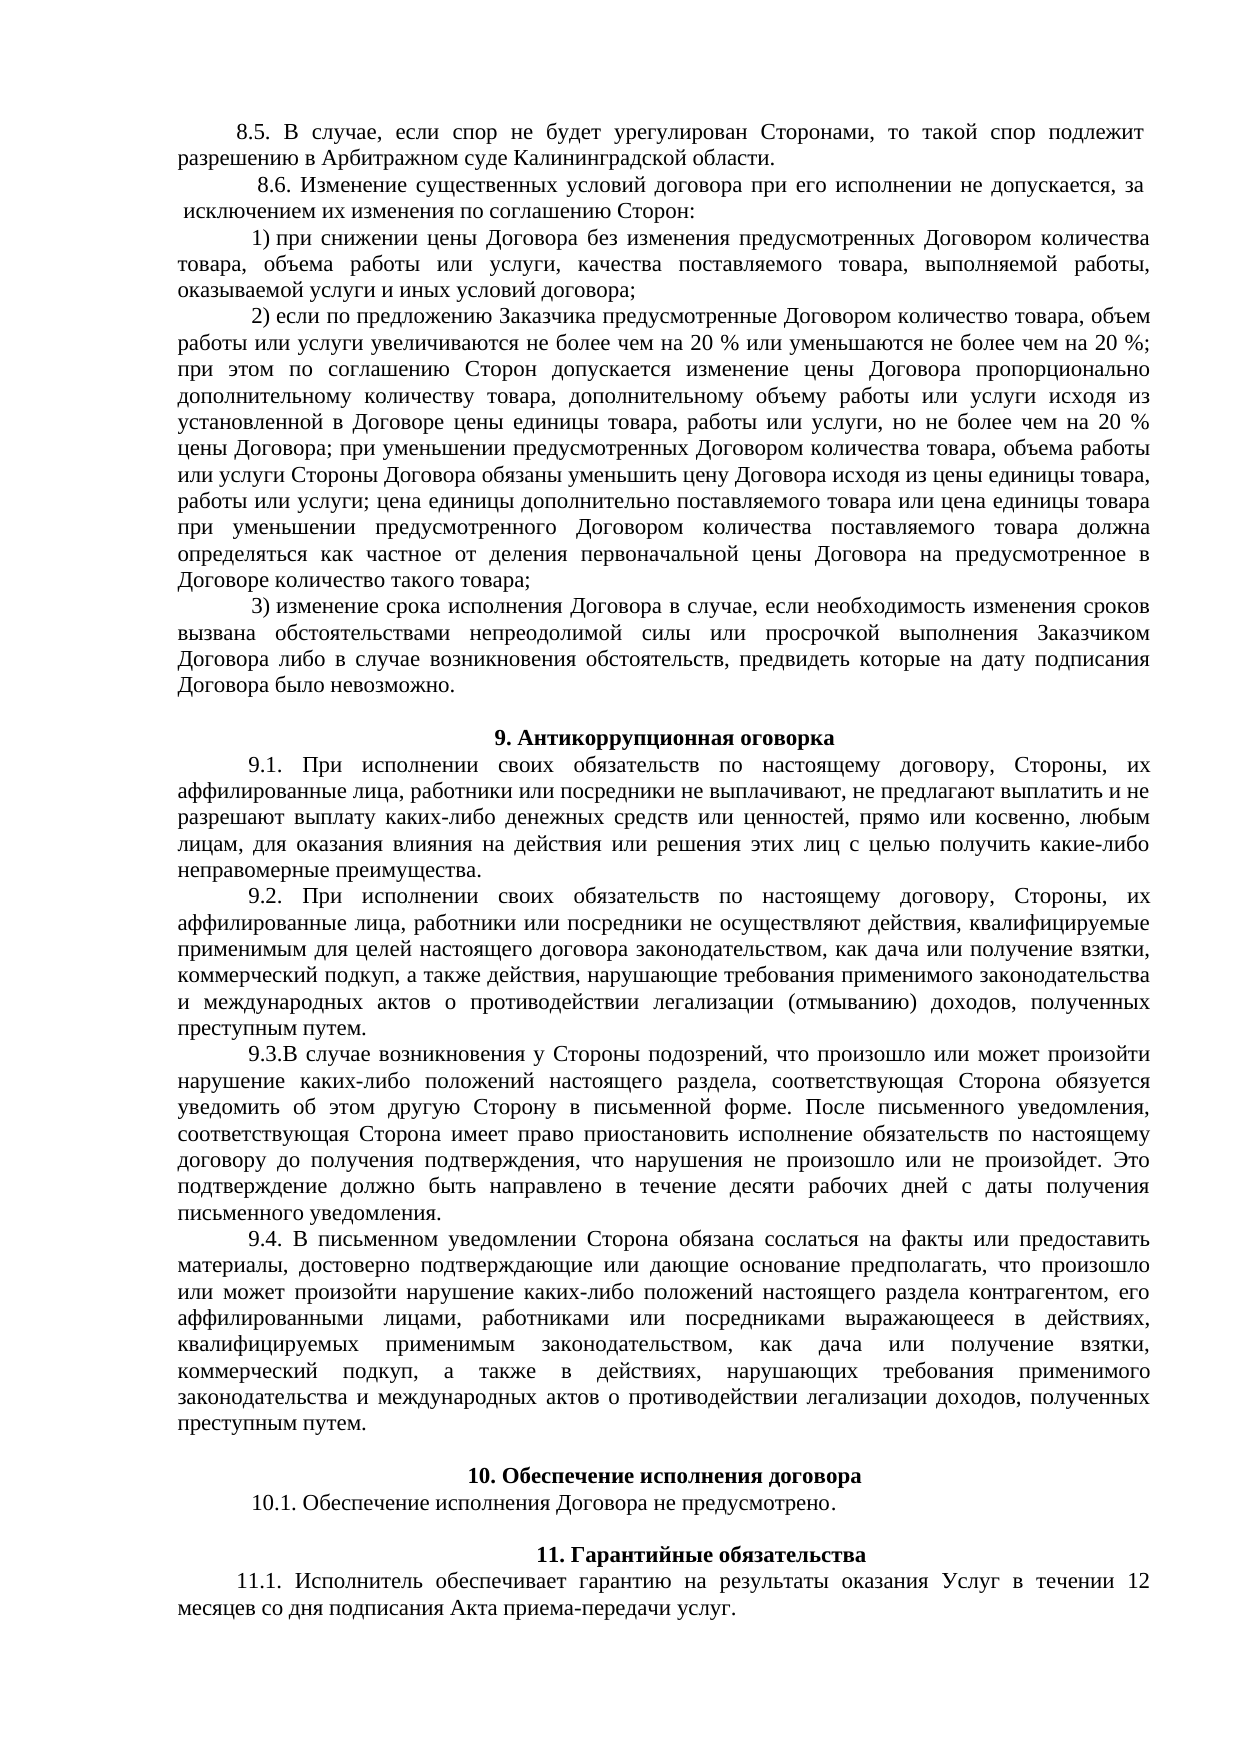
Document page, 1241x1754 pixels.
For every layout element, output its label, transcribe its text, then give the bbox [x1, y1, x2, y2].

text 2) если по предложению Заказчика предусмотренные Договором количество товара, объем работы или услуги увеличиваются не более чем на 20 % или уменьшаются не более чем на 20 %; при этом по соглашению Сторон допускается изменение цены Договора пропорционально дополнительному количеству товара, дополнительному объему работы или услуги исходя из установленной в Договоре цены единицы товара, работы или услуги, но не более чем на 20 % цены Договора; при уменьшении предусмотренных Договором количества товара, объема работы или услуги Стороны Договора обязаны уменьшить цену Договора исходя из цены единицы товара, работы или услуги; цена единицы дополнительно поставляемого товара или цена единицы товара при уменьшении предусмотренного Договором количества поставляемого товара должна определяться как частное от деления первоначальной цены Договора на предусмотренное в Договоре количество такого товара; [177, 303, 1152, 592]
text 9.4. В письменном уведомлении Сторона обязана сослаться на факты или предоставить материалы, достоверно подтверждающие или дающие основание предполагать, что произошло или может произойти нарушение каких-либо положений настоящего раздела контрагентом, его аффилированными лицами, работниками или посредниками выражающееся в действиях, квалифицируемых применимым законодательством, как дача или получение взятки, коммерческий подкуп, а также в действиях, нарушающих требования применимого законодательства и международных актов о противодействии легализации доходов, полученных преступным путем. [177, 1225, 1152, 1436]
text 10. Обеспечение исполнения договора [177, 1462, 1152, 1488]
text 8.5. В случае, если спор не будет урегулирован Сторонами, то такой спор подлежит разрешению в Арбитражном суде Калининградской области. [177, 118, 1146, 171]
text 10.1. Обеспечение исполнения Договора не предусмотрено. [177, 1488, 1152, 1515]
text 11.1. Исполнитель обеспечивает гарантию на результаты оказания Услуг в течении 12 месяцев со дня подписания Акта приема-передачи услуг. [177, 1568, 1152, 1620]
text 8.6. Изменение существенных условий договора при его исполнении не допускается, за исключением их изменения по соглашению Сторон: [183, 171, 1146, 223]
text 9.1. При исполнении своих обязательств по настоящему договору, Стороны, их аффилированные лица, работники или посредники не выплачивают, не предлагают выплатить и не разрешают выплату каких-либо денежных средств или ценностей, прямо или косвенно, любым лицам, для оказания влияния на действия или решения этих лиц с целью получить какие-либо неправомерные преимущества. [177, 751, 1152, 882]
text 9.2. При исполнении своих обязательств по настоящему договору, Стороны, их аффилированные лица, работники или посредники не осуществляют действия, квалифицируемые применимым для целей настоящего договора законодательством, как дача или получение взятки, коммерческий подкуп, а также действия, нарушающие требования применимого законодательства и международных актов о противодействии легализации (отмыванию) доходов, полученных преступным путем. [177, 882, 1152, 1041]
text 9.3.В случае возникновения у Стороны подозрений, что произошло или может произойти нарушение каких-либо положений настоящего раздела, соответствующая Сторона обязуется уведомить об этом другую Сторону в письменной форме. После письменного уведомления, соответствующая Сторона имеет право приостановить исполнение обязательств по настоящему договору до получения подтверждения, что нарушения не произошло или не произойдет. Это подтверждение должно быть направлено в течение десяти рабочих дней с даты получения письменного уведомления. [177, 1041, 1152, 1225]
text 3) изменение срока исполнения Договора в случае, если необходимость изменения сроков вызвана обстоятельствами непреодолимой силы или просрочкой выполнения Заказчиком Договора либо в случае возникновения обстоятельств, предвидеть которые на дату подписания Договора было невозможно. [177, 592, 1152, 698]
text 1) при снижении цены Договора без изменения предусмотренных Договором количества товара, объема работы или услуги, качества поставляемого товара, выполняемой работы, оказываемой услуги и иных условий договора; [177, 223, 1152, 303]
text 9. Антикоррупционная оговорка [177, 724, 1152, 751]
text 11. Гарантийные обязательства [177, 1541, 1152, 1568]
